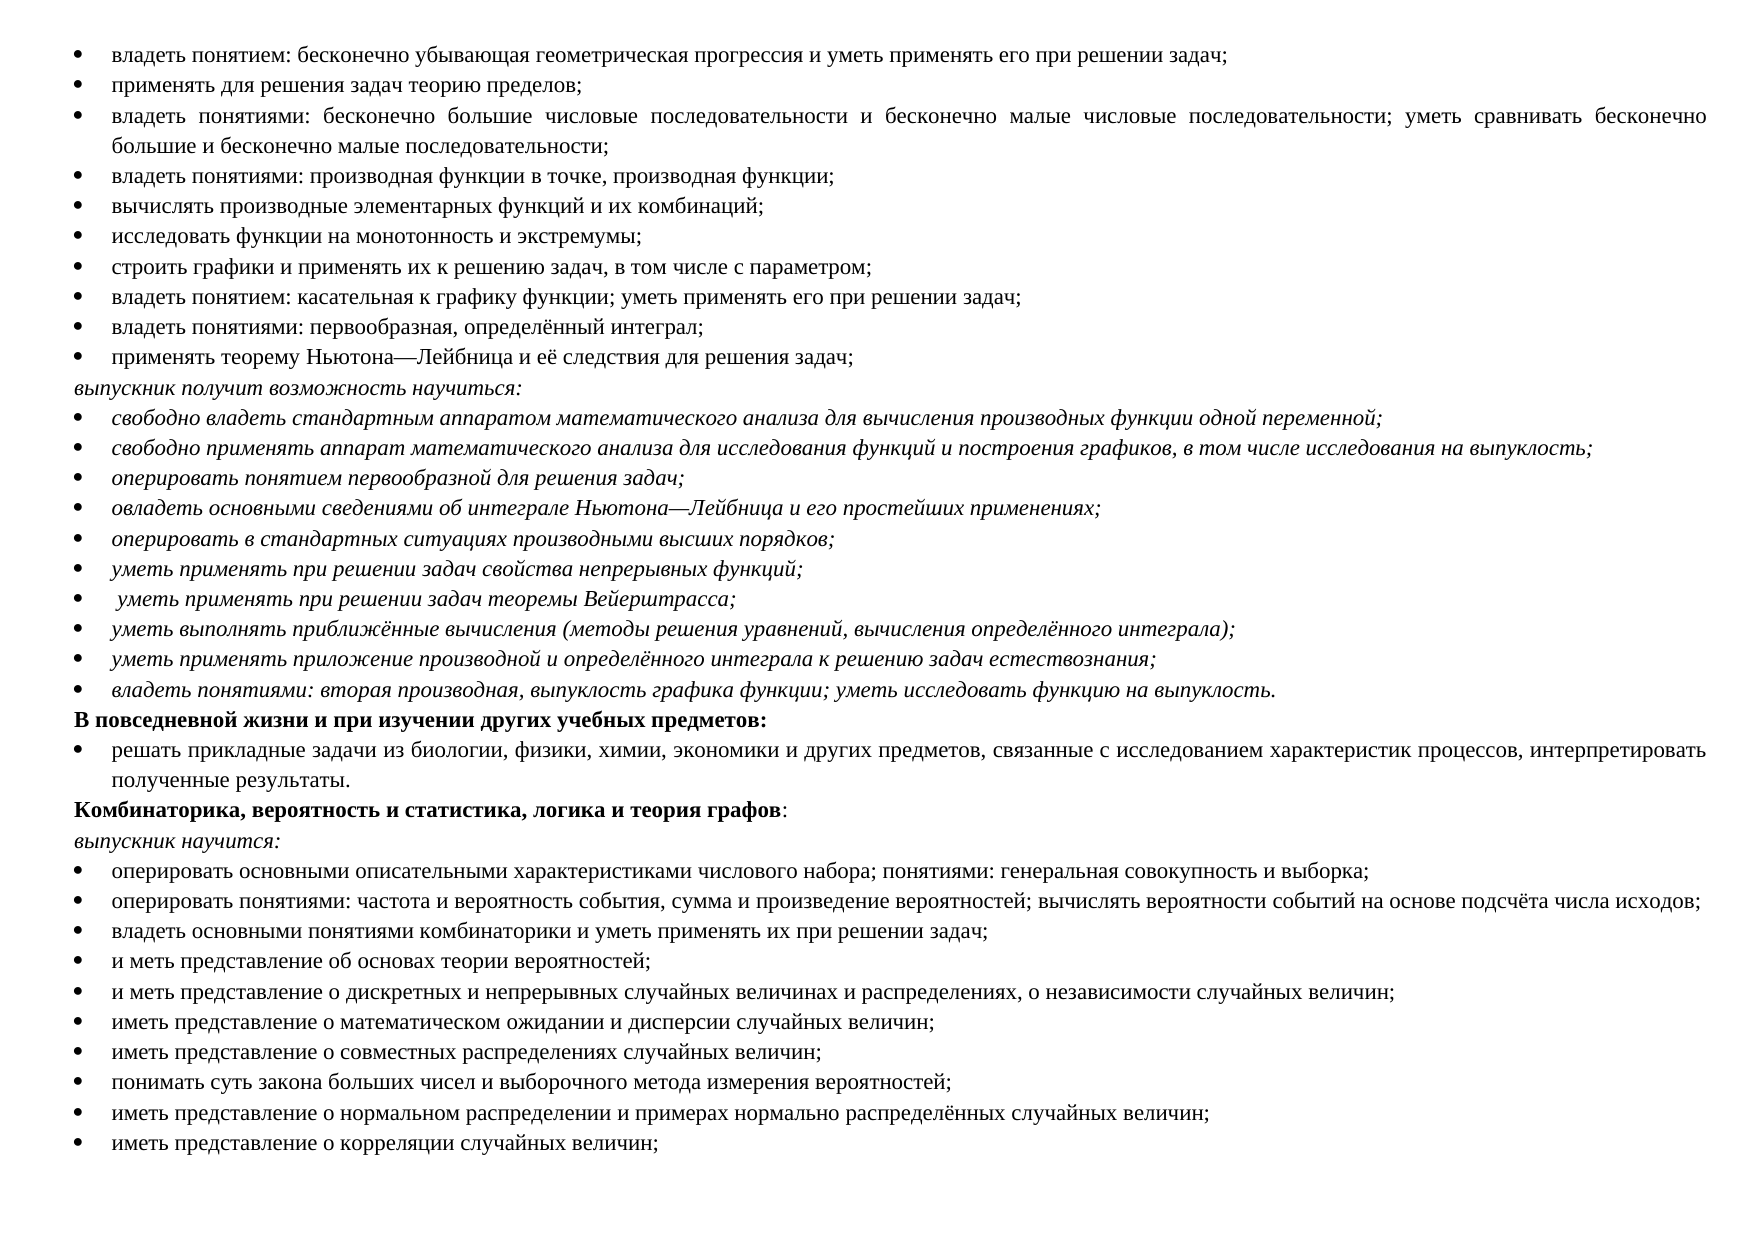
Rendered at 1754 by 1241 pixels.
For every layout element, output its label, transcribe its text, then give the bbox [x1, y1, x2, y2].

list владеть понятиями: первообразная, определённый интеграл; [74, 313, 1710, 339]
list решать прикладные задачи из биологии, физики, химии, экономики и других предметов, связанные с исследованием характеристик процессов, интерпретировать полученные результаты. [74, 736, 1710, 793]
text выпускник получит возможность научиться: [74, 374, 1710, 400]
list иметь представление о корреляции случайных величин; [74, 1129, 1710, 1155]
list владеть понятиями: бесконечно большие числовые последовательности и бесконечно малые числовые последовательности; уметь сравнивать бесконечно большие и бесконечно малые последовательности; [74, 102, 1710, 158]
text Комбинаторика, вероятность и статистика, логика и теория графов: [74, 797, 1710, 823]
list владеть понятием: касательная к графику функции; уметь применять его при решении задач; [74, 283, 1710, 309]
list оперировать понятием первообразной для решения задач; [74, 464, 1710, 491]
list понимать суть закона больших чисел и выборочного метода измерения вероятностей; [74, 1068, 1710, 1095]
list оперировать понятиями: частота и вероятность события, сумма и произведение вероятностей; вычислять вероятности событий на основе подсчёта числа исходов; [74, 887, 1710, 913]
list свободно применять аппарат математического анализа для исследования функций и построения графиков, в том числе исследования на выпуклость; [74, 434, 1710, 460]
list уметь выполнять приближённые вычисления (методы решения уравнений, вычисления определённого интеграла); [74, 615, 1710, 642]
list уметь применять при решении задач теоремы Вейерштрасса; [74, 585, 1710, 611]
text В повседневной жизни и при изучении других учебных предметов: [74, 706, 1710, 732]
list оперировать основными описательными характеристиками числового набора; понятиями: генеральная совокупность и выборка; [74, 857, 1710, 883]
list оперировать в стандартных ситуациях производными высших порядков; [74, 525, 1710, 551]
list строить графики и применять их к решению задач, в том числе с параметром; [74, 253, 1710, 279]
list уметь применять при решении задач свойства непрерывных функций; [74, 555, 1710, 581]
list и меть представление об основах теории вероятностей; [74, 948, 1710, 974]
list свободно владеть стандартным аппаратом математического анализа для вычисления производных функции одной переменной; [74, 404, 1710, 430]
list и меть представление о дискретных и непрерывных случайных величинах и распределениях, о независимости случайных величин; [74, 978, 1710, 1004]
list владеть понятиями: производная функции в точке, производная функции; [74, 162, 1710, 188]
list владеть понятием: бесконечно убывающая геометрическая прогрессия и уметь применять его при решении задач; [74, 41, 1710, 68]
list применять теорему Ньютона—Лейбница и её следствия для решения задач; [74, 343, 1710, 370]
list иметь представление о совместных распределениях случайных величин; [74, 1038, 1710, 1064]
list исследовать функции на монотонность и экстремумы; [74, 223, 1710, 249]
list уметь применять приложение производной и определённого интеграла к решению задач естествознания; [74, 646, 1710, 672]
list вычислять производные элементарных функций и их комбинаций; [74, 192, 1710, 219]
list владеть понятиями: вторая производная, выпуклость графика функции; уметь исследовать функцию на выпуклость. [74, 676, 1710, 702]
list иметь представление о математическом ожидании и дисперсии случайных величин; [74, 1008, 1710, 1034]
list применять для решения задач теорию пределов; [74, 72, 1710, 98]
list овладеть основными сведениями об интеграле Ньютона—Лейбница и его простейших применениях; [74, 494, 1710, 521]
list владеть основными понятиями комбинаторики и уметь применять их при решении задач; [74, 917, 1710, 944]
list иметь представление о нормальном распределении и примерах нормально распределённых случайных величин; [74, 1099, 1710, 1125]
text выпускник научится: [74, 827, 1710, 853]
